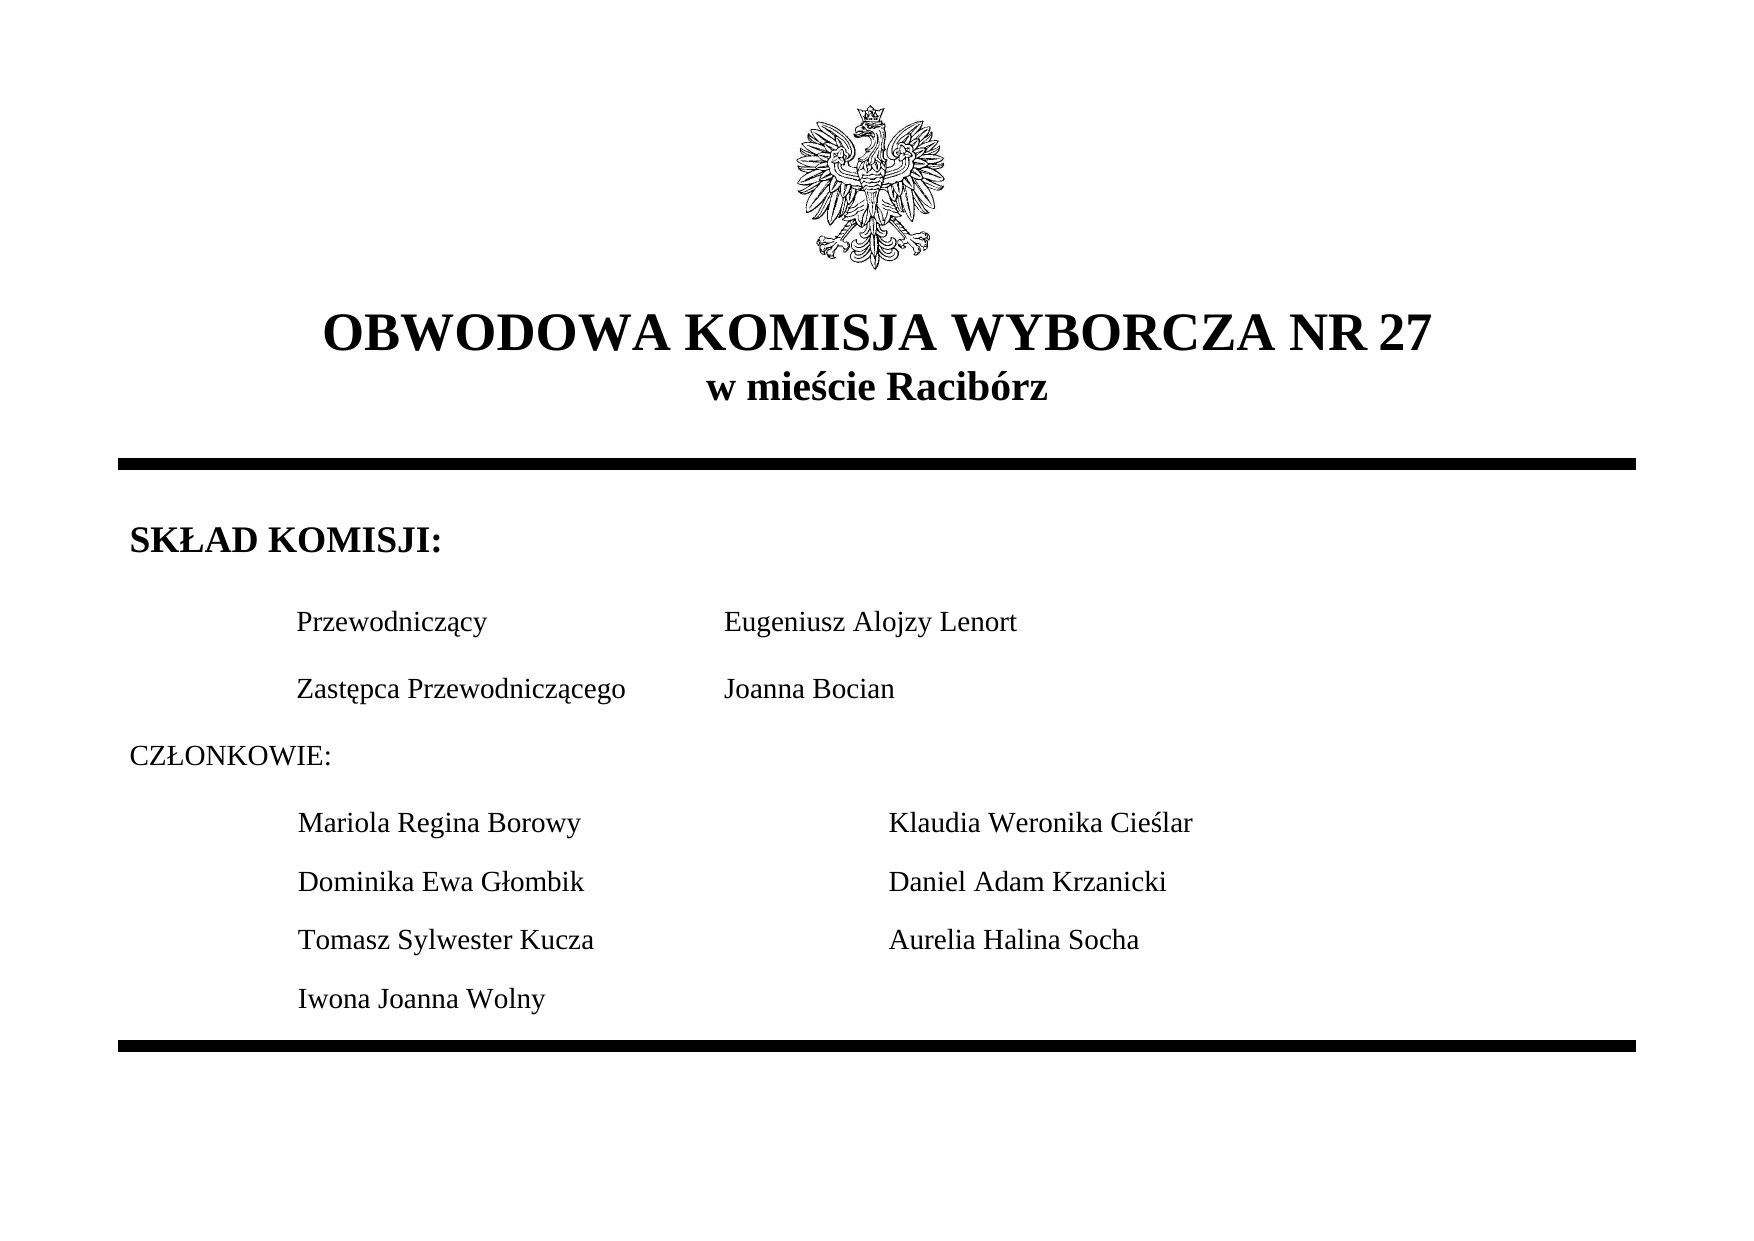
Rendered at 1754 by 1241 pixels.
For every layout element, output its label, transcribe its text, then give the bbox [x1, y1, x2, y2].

text w mieście Racibórz [118, 362, 1636, 409]
text OBWODOWA KOMISJA WYBORCZA NR 27 [118, 299, 1636, 362]
table_header SKŁAD KOMISJI: Przewodniczący Eugeniusz Alojzy Lenort Zastępca Przewodniczącego Joanna Bocian CZŁONKOWIE: [118, 470, 1636, 1040]
picture [781, 87, 974, 271]
